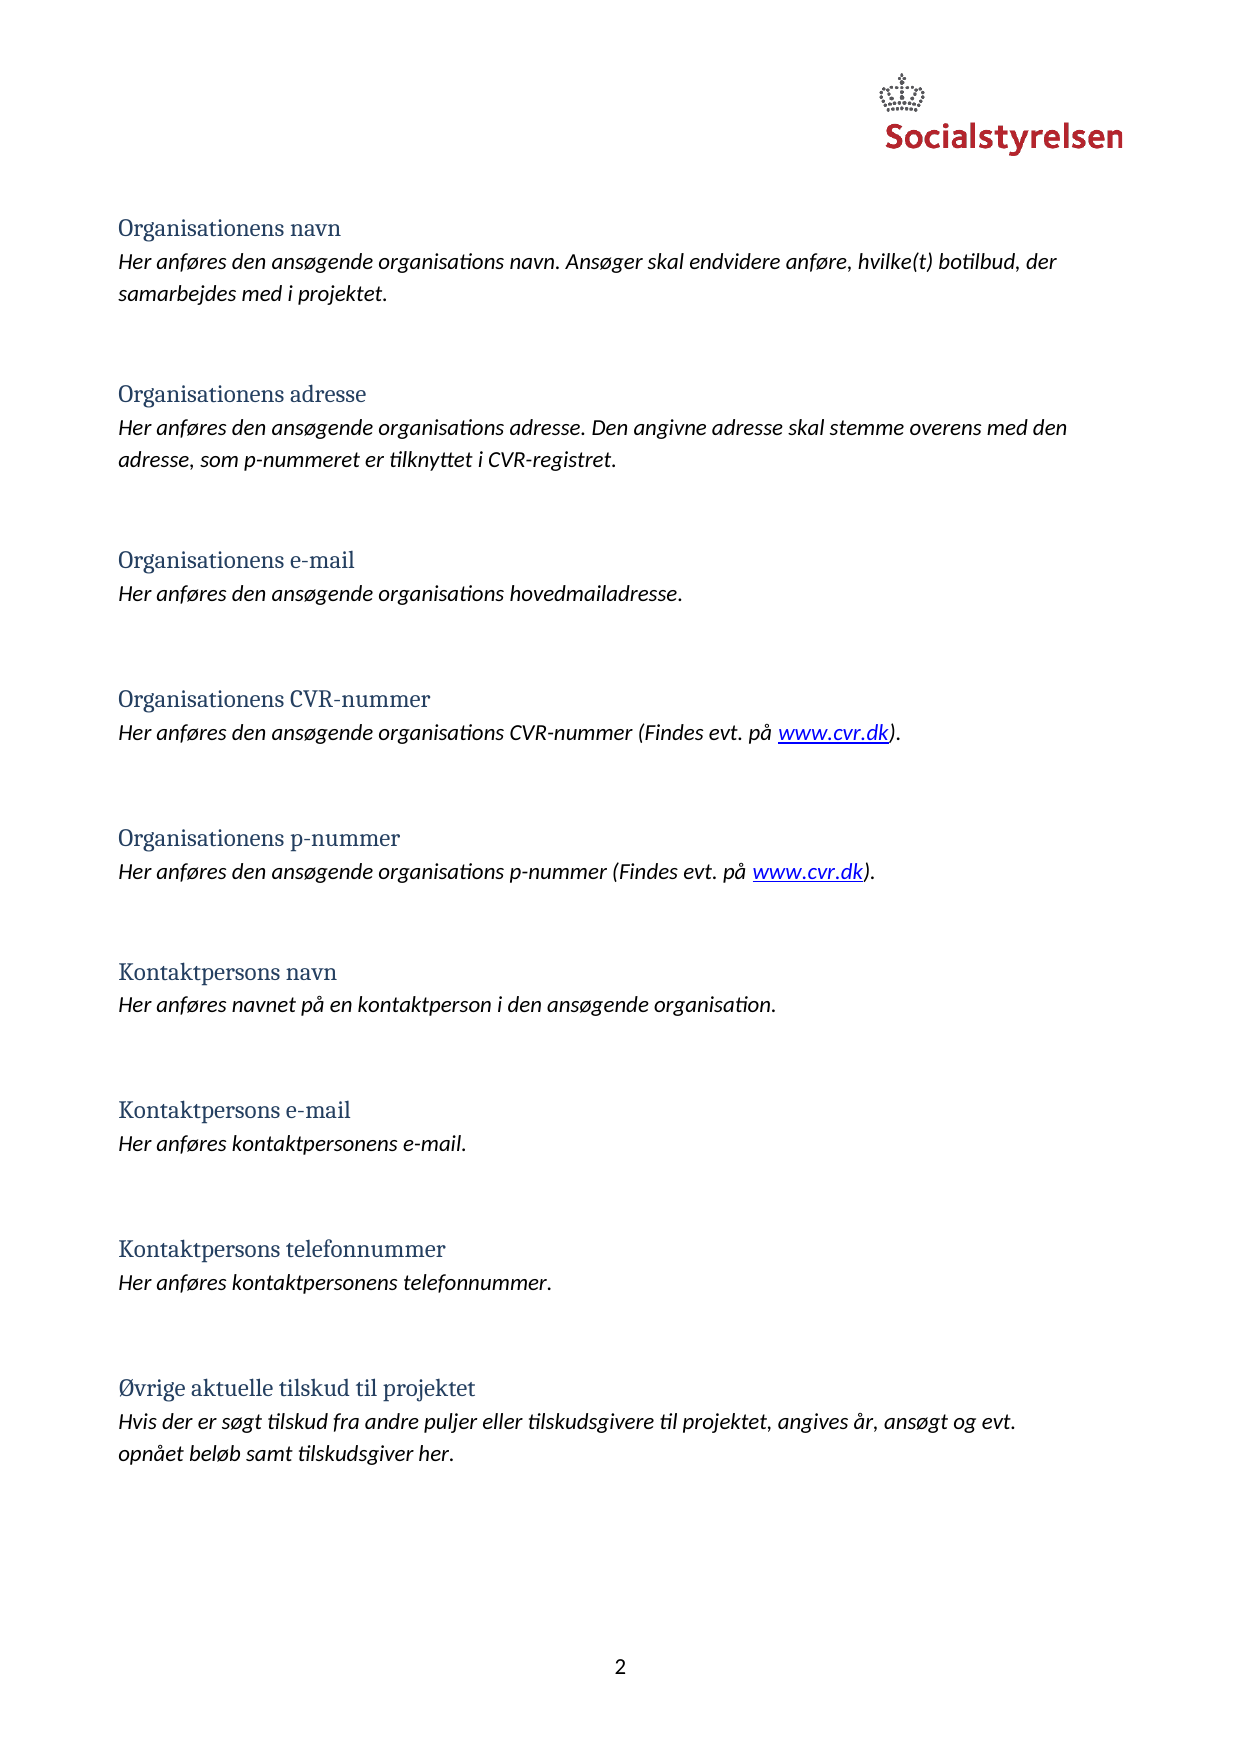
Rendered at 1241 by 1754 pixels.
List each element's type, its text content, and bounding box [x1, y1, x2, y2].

subtitle Organisationens CVR-nummer [118, 685, 1122, 714]
text opnået beløb samt tilskudsgiver her. [118, 1439, 1122, 1467]
text Her anføres kontaktpersonens telefonnummer. [118, 1268, 1122, 1296]
subtitle Organisationens p-nummer [118, 824, 1122, 852]
text Her anføres den ansøgende organisations navn. Ansøger skal endvidere anføre, hvilke(t) botilbud, der samarbejdes med i projektet. [118, 247, 1122, 308]
text Her anføres navnet på en kontaktperson i den ansøgende organisation. [118, 991, 1122, 1018]
subtitle Øvrige aktuelle tilskud til projektet [118, 1374, 1122, 1402]
text Her anføres den ansøgende organisations CVR-nummer (Findes evt. på www.cvr.dk). [118, 718, 1122, 746]
text Hvis der er søgt tilskud fra andre puljer eller tilskudsgivere til projektet, angives år, ansøgt og evt. [118, 1407, 1122, 1435]
subtitle Kontaktpersons telefonnummer [118, 1235, 1122, 1264]
subtitle Kontaktpersons e-mail [118, 1096, 1122, 1125]
subtitle Organisationens navn [118, 214, 1122, 243]
text Her anføres kontaktpersonens e-mail. [118, 1129, 1122, 1157]
text Her anføres den ansøgende organisations hovedmailadresse. [118, 579, 1122, 607]
text Her anføres den ansøgende organisations p-nummer (Findes evt. på www.cvr.dk). [118, 857, 1122, 885]
picture [879, 73, 1123, 156]
subtitle Organisationens e-mail [118, 546, 1122, 575]
subtitle Kontaktpersons navn [118, 957, 1122, 986]
text Her anføres den ansøgende organisations adresse. Den angivne adresse skal stemme overens med den adresse, som p-nummeret er tilknyttet i CVR-registret. [118, 413, 1122, 473]
subtitle Organisationens adresse [118, 380, 1122, 409]
